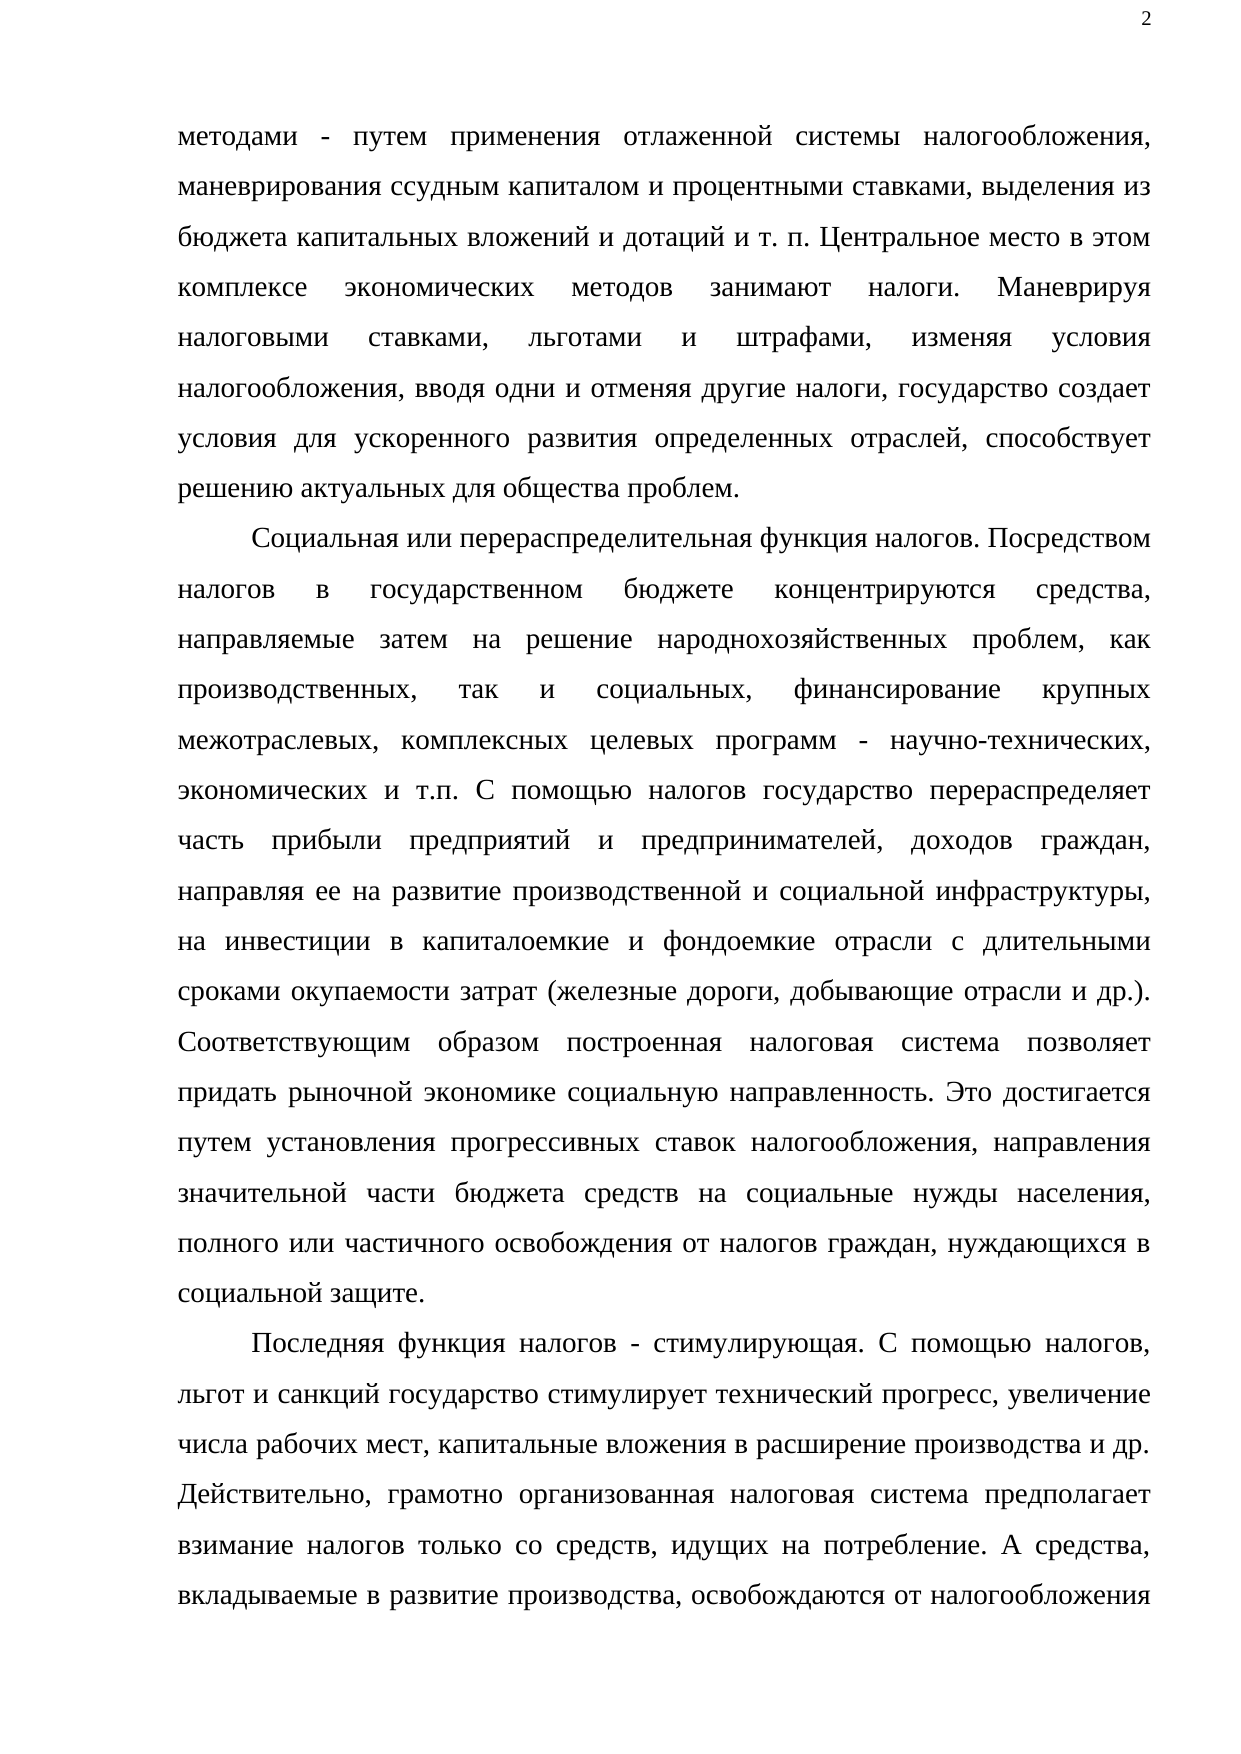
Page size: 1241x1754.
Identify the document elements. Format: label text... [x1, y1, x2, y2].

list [177, 118, 1152, 504]
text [177, 1326, 1152, 1611]
text Социальная или перераспределительная функция налогов. Посредством налогов в государственном бюджете концентрируются средства, направляемые затем на решение народнохозяйственных проблем, как производственных, так и социальных, финансирование крупных межотраслевых, комплексных целевых программ - научно-технических, экономических и т.п. С помощью налогов государство перераспределяет часть прибыли предприятий и предпринимателей, доходов граждан, направляя ее на развитие производственной и социальной инфраструктуры, на инвестиции в капиталоемкие и фондоемкие отрасли с длительными сроками окупаемости затрат (железные дороги, добывающие отрасли и др.). Соответствующим образом построенная налоговая система позволяет придать рыночной экономике социальную направленность. Это достигается путем установления прогрессивных ставок налогообложения, направления значительной части бюджета средств на социальные нужды населения, полного или частичного освобождения от налогов граждан, нуждающихся в социальной защите. [177, 521, 1152, 1309]
